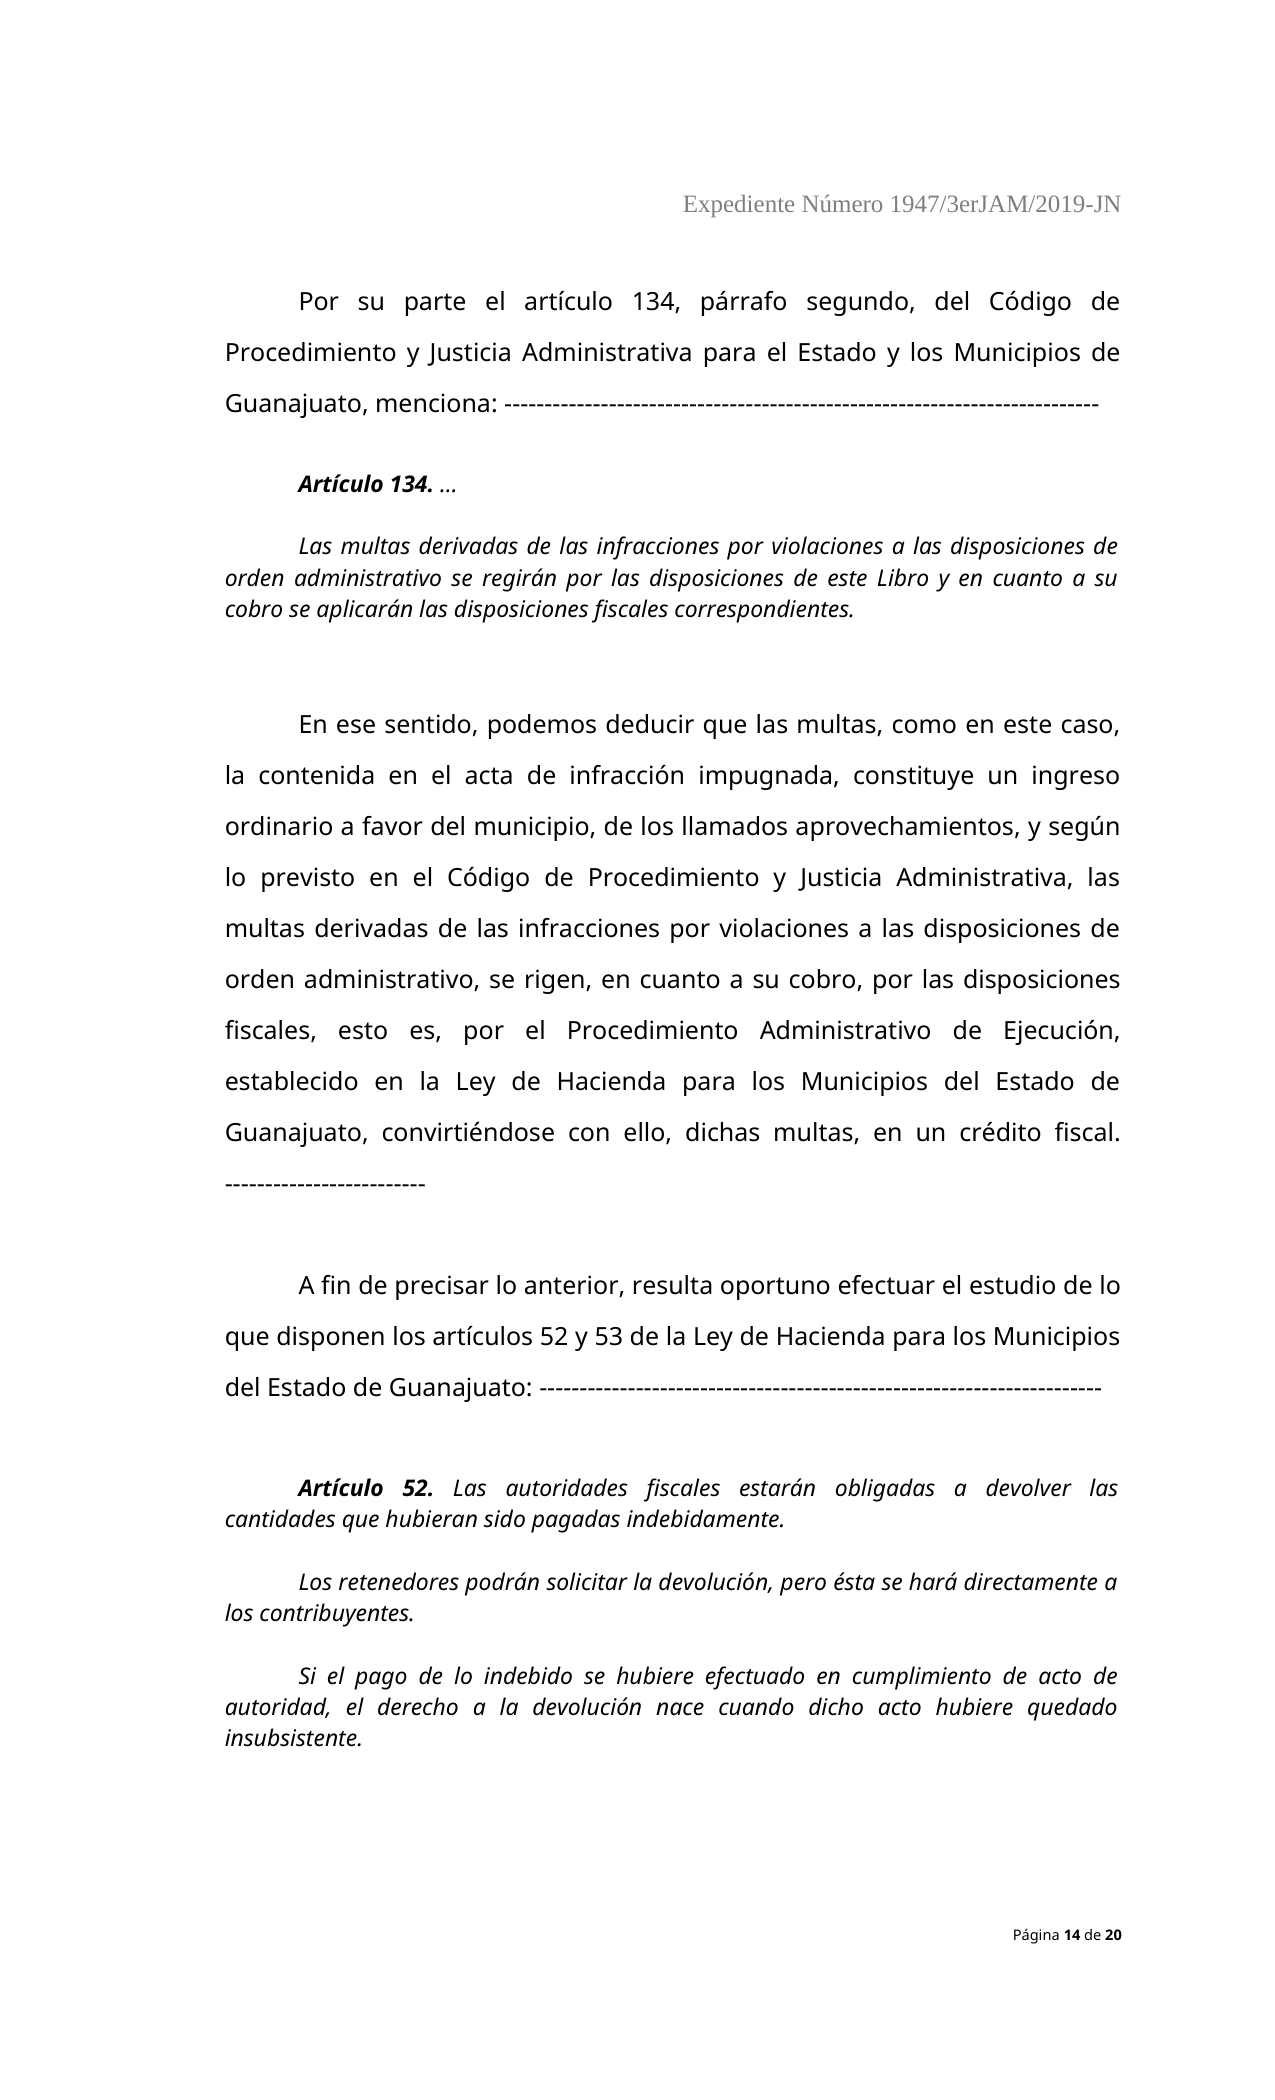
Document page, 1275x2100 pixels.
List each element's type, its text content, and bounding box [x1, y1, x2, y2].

text Los retenedores podrán solicitar la devolución, pero ésta se hará directamente a los contribuyentes. [224, 1566, 1121, 1628]
text Las multas derivadas de las infracciones por violaciones a las disposiciones de orden administrativo se regirán por las disposiciones de este Libro y en cuanto a su cobro se aplicarán las disposiciones fiscales correspondientes. [224, 530, 1121, 624]
text Artículo 134. … [224, 468, 1121, 499]
text A fin de precisar lo anterior, resulta oportuno efectuar el estudio de lo que disponen los artículos 52 y 53 de la Ley de Hacienda para los Municipios del Estado de Guanajuato: ---------------------------------------------------------------------- [224, 1268, 1121, 1404]
text Por su parte el artículo 134, párrafo segundo, del Código de Procedimiento y Justicia Administrativa para el Estado y los Municipios de Guanajuato, menciona: -------------------------------------------------------------------------- [224, 283, 1121, 420]
text Si el pago de lo indebido se hubiere efectuado en cumplimiento de acto de autoridad, el derecho a la devolución nace cuando dicho acto hubiere quedado insubsistente. [224, 1659, 1121, 1753]
text Artículo 52. Las autoridades fiscales estarán obligadas a devolver las cantidades que hubieran sido pagadas indebidamente. [224, 1472, 1121, 1534]
text En ese sentido, podemos deducir que las multas, como en este caso, la contenida en el acta de infracción impugnada, constituye un ingreso ordinario a favor del municipio, de los llamados aprovechamientos, y según lo previsto en el Código de Procedimiento y Justicia Administrativa, las multas derivadas de las infracciones por violaciones a las disposiciones de orden administrativo, se rigen, en cuanto a su cobro, por las disposiciones fiscales, esto es, por el Procedimiento Administrativo de Ejecución, establecido en la Ley de Hacienda para los Municipios del Estado de Guanajuato, convirtiéndose con ello, dichas multas, en un crédito fiscal. ------------------------- [224, 706, 1121, 1200]
